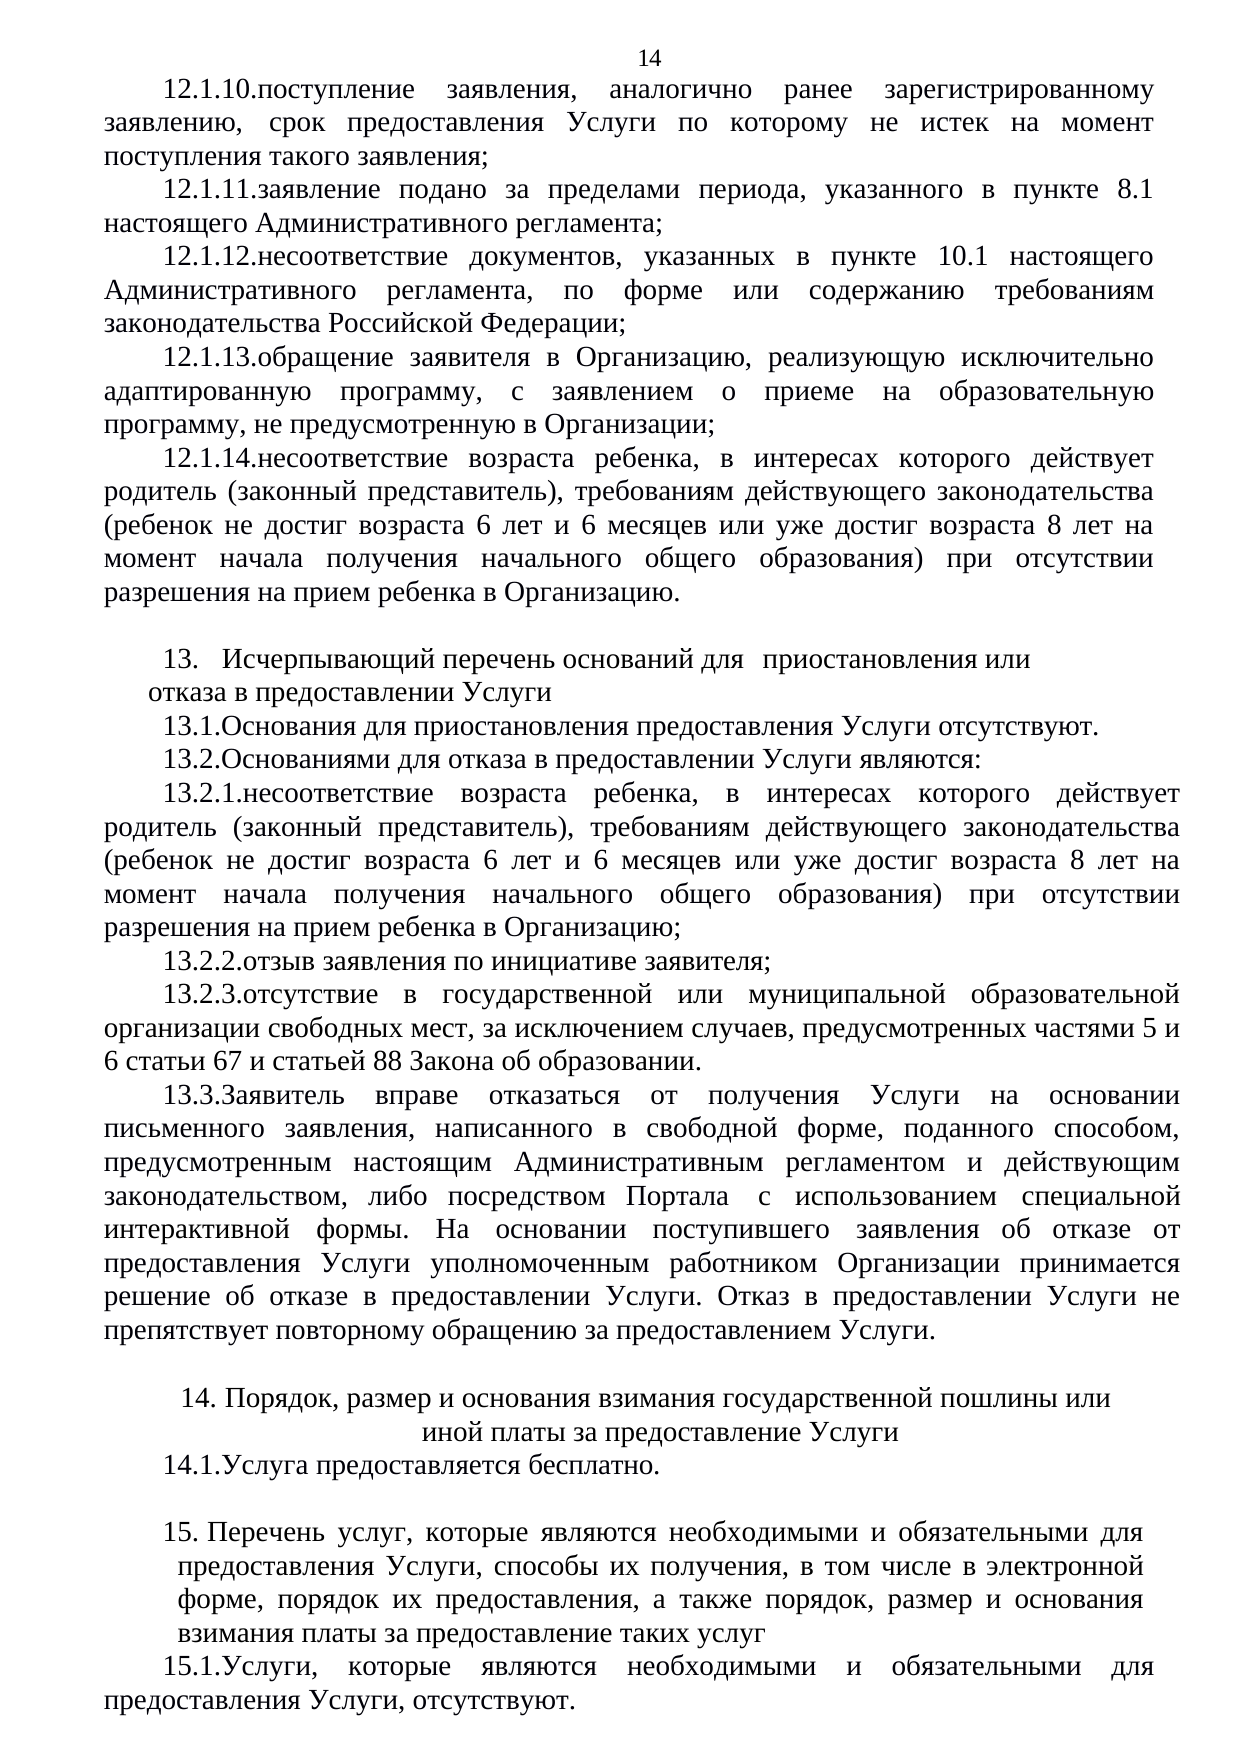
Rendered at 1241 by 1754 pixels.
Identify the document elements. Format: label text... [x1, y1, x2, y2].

list 12.1.12.несоответствие документов, указанных в пункте 10.1 настоящего Административного регламента, по форме или содержанию требованиям законодательства Российской Федерации; [103, 238, 1154, 339]
list 15.1.Услуги, которые являются необходимыми и обязательными для предоставления Услуги, отсутствуют. [103, 1648, 1154, 1716]
list 13.2.1.несоответствие возраста ребенка, в интересах которого действует родитель (законный представитель), требованиям действующего законодательства (ребенок не достиг возраста 6 лет и 6 месяцев или уже достиг возраста 8 лет на момент начала получения начального общего образования) при отсутствии разрешения на прием ребенка в Организацию; [103, 775, 1181, 943]
list 13.3.Заявитель вправе отказаться от получения Услуги на основании письменного заявления, написанного в свободной форме, поданного способом, предусмотренным настоящим Административным регламентом и действующим законодательством, либо посредством Портала с использованием специальной интерактивной формы. На основании поступившего заявления об отказе от предоставления Услуги уполномоченным работником Организации принимается решение об отказе в предоставлении Услуги. Отказ в предоставлении Услуги не препятствует повторному обращению за предоставлением Услуги. [103, 1077, 1181, 1345]
list 13.2.3.отсутствие в государственной или муниципальной образовательной организации свободных мест, за исключением случаев, предусмотренных частями 5 и 6 статьи 67 и статьей 88 Закона об образовании. [103, 976, 1181, 1077]
list Перечень услуг, которые являются необходимыми и обязательными для предоставления Услуги, способы их получения, в том числе в электронной форме, порядок их предоставления, а также порядок, размер и основания взимания платы за предоставление таких услуг [162, 1514, 1144, 1648]
list Исчерпывающий перечень оснований для приостановления или отказа в предоставлении Услуги [148, 641, 1107, 708]
list 12.1.10.поступление заявления, аналогично ранее зарегистрированному заявлению, срок предоставления Услуги по которому не истек на момент поступления такого заявления; [103, 71, 1154, 171]
list 12.1.14.несоответствие возраста ребенка, в интересах которого действует родитель (законный представитель), требованиям действующего законодательства (ребенок не достиг возраста 6 лет и 6 месяцев или уже достиг возраста 8 лет на момент начала получения начального общего образования) при отсутствии разрешения на прием ребенка в Организацию. [103, 440, 1154, 607]
list 12.1.11.заявление подано за пределами периода, указанного в пункте 8.1 настоящего Административного регламента; [103, 171, 1154, 238]
list 14.1.Услуга предоставляется бесплатно. [103, 1447, 1181, 1481]
list 12.1.13.обращение заявителя в Организацию, реализующую исключительно адаптированную программу, с заявлением о приеме на образовательную программу, не предусмотренную в Организации; [103, 339, 1154, 440]
list 13.2.2.отзыв заявления по инициативе заявителя; [103, 943, 1181, 976]
list Порядок, размер и основания взимания государственной пошлины или иной платы за предоставление Услуги [162, 1380, 1128, 1447]
list 13.1.Основания для приостановления предоставления Услуги отсутствуют. [103, 708, 1181, 742]
list 13.2.Основаниями для отказа в предоставлении Услуги являются: [103, 742, 1181, 775]
